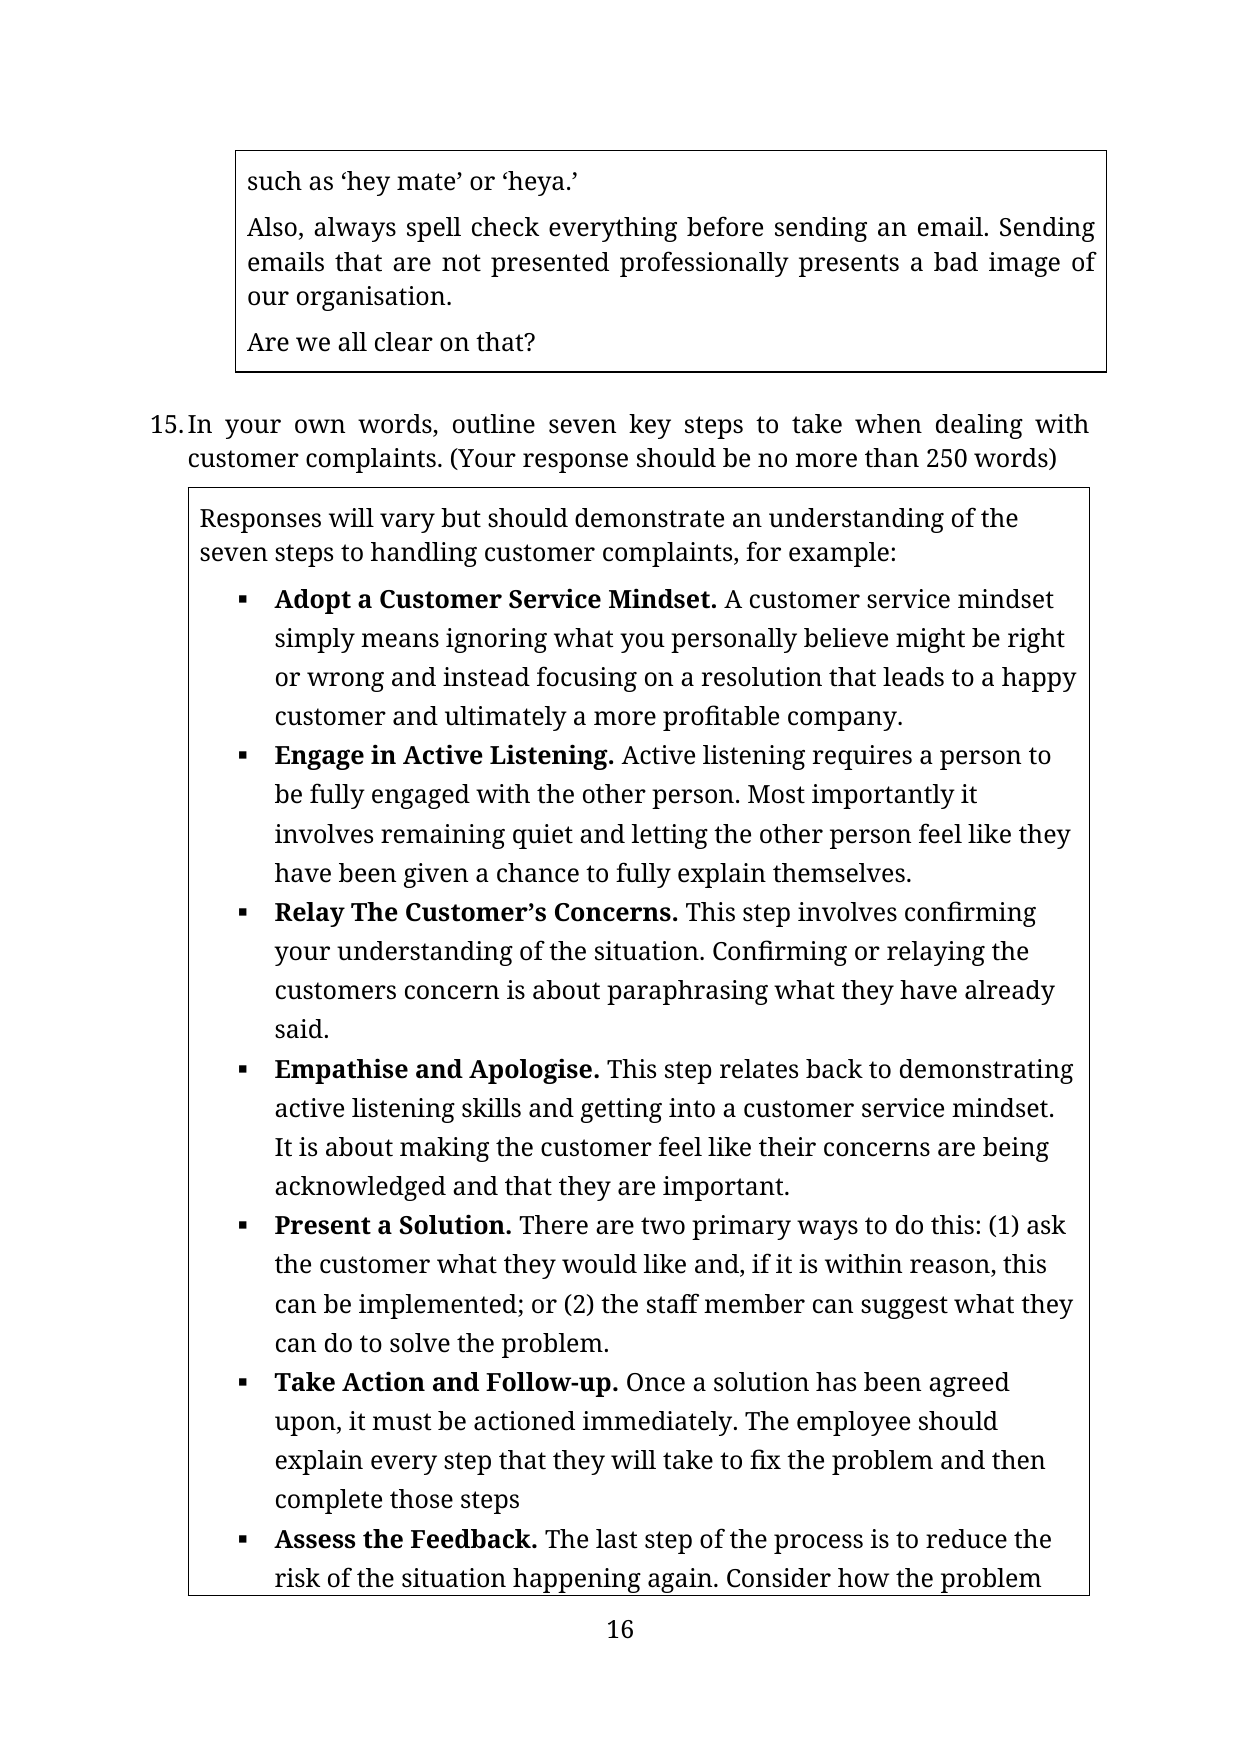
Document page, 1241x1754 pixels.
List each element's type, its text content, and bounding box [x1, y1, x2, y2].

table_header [236, 151, 1106, 371]
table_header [189, 488, 1089, 1594]
list In your own words, outline seven key steps to take when dealing with customer complaints. (Your response should be no more than 250 words) [150, 406, 1090, 474]
